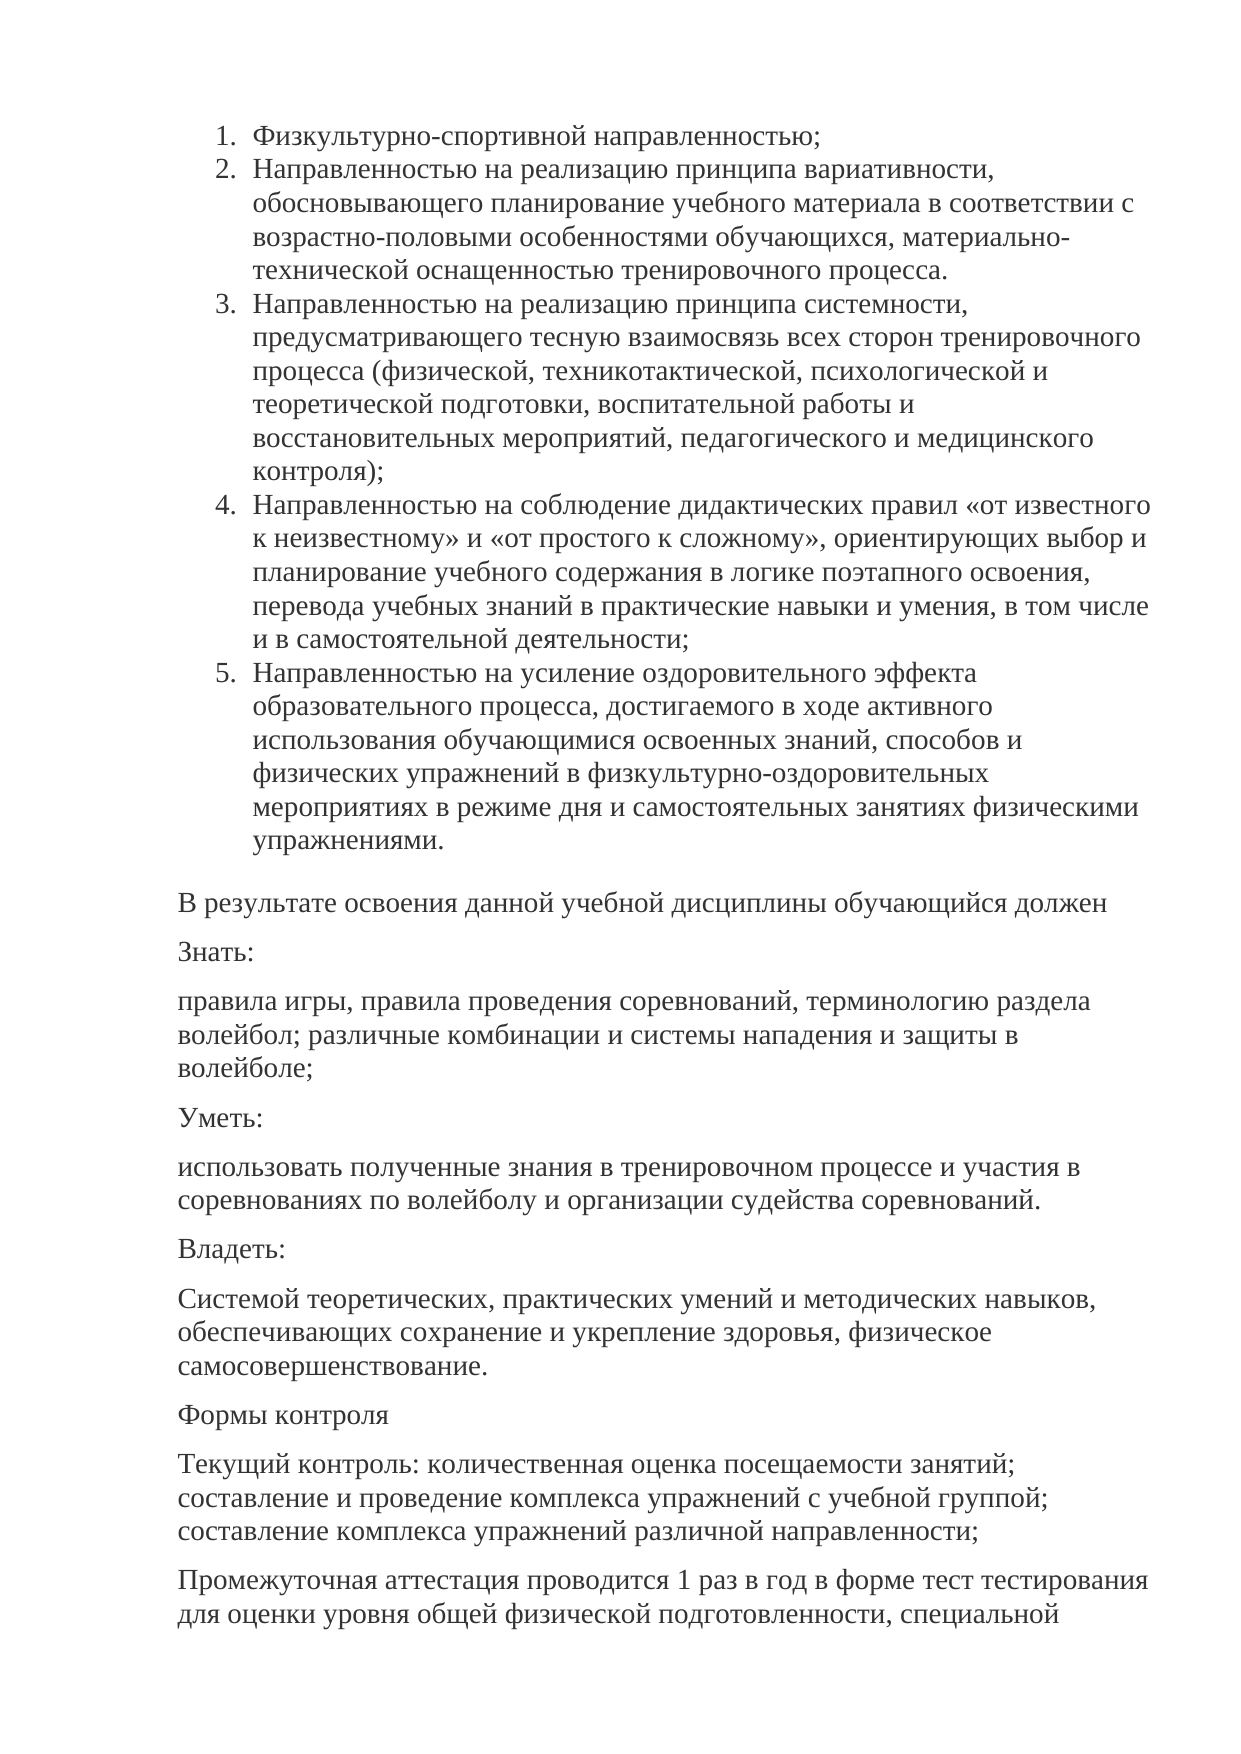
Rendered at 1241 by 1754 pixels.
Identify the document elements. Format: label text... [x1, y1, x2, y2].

text правила игры, правила проведения соревнований, терминологию раздела волейбол; различные комбинации и системы нападения и защиты в волейболе; [177, 983, 1152, 1084]
text Владеть: [177, 1232, 1152, 1265]
list Направленностью на реализацию принципа вариативности, обосновывающего планирование учебного материала в соответствии с возрастно-половыми особенностями обучающихся, материально-технической оснащенностью тренировочного процесса. [215, 152, 1152, 286]
list Физкультурно-спортивной направленностью; [215, 118, 1152, 152]
text Системой теоретических, практических умений и методических навыков, обеспечивающих сохранение и укрепление здоровья, физическое самосовершенствование. [177, 1281, 1152, 1381]
text Знать: [177, 934, 1152, 968]
list Направленностью на усиление оздоровительного эффекта образовательного процесса, достигаемого в ходе активного использования обучающимися освоенных знаний, способов и физических упражнений в физкультурно-оздоровительных мероприятиях в режиме дня и самостоятельных занятиях физическими упражнениями. [215, 655, 1152, 856]
text Уметь: [177, 1100, 1152, 1133]
text Текущий контроль: количественная оценка посещаемости занятий; составление и проведение комплекса упражнений с учебной группой; составление комплекса упражнений различной направленности; [177, 1446, 1152, 1547]
list Направленностью на соблюдение дидактических правил «от известного к неизвестному» и «от простого к сложному», ориентирующих выбор и планирование учебного содержания в логике поэтапного освоения, перевода учебных знаний в практические навыки и умения, в том числе и в самостоятельной деятельности; [215, 487, 1152, 655]
list Направленностью на реализацию принципа системности, предусматривающего тесную взаимосвязь всех сторон тренировочного процесса (физической, техникотактической, психологической и теоретической подготовки, воспитательной работы и восстановительных мероприятий, педагогического и медицинского контроля); [215, 286, 1152, 487]
text использовать полученные знания в тренировочном процессе и участия в соревнованиях по волейболу и организации судейства соревнований. [177, 1149, 1152, 1216]
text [177, 1562, 1152, 1629]
text Формы контроля [177, 1397, 1152, 1431]
text В результате освоения данной учебной дисциплины обучающийся должен [177, 885, 1152, 919]
